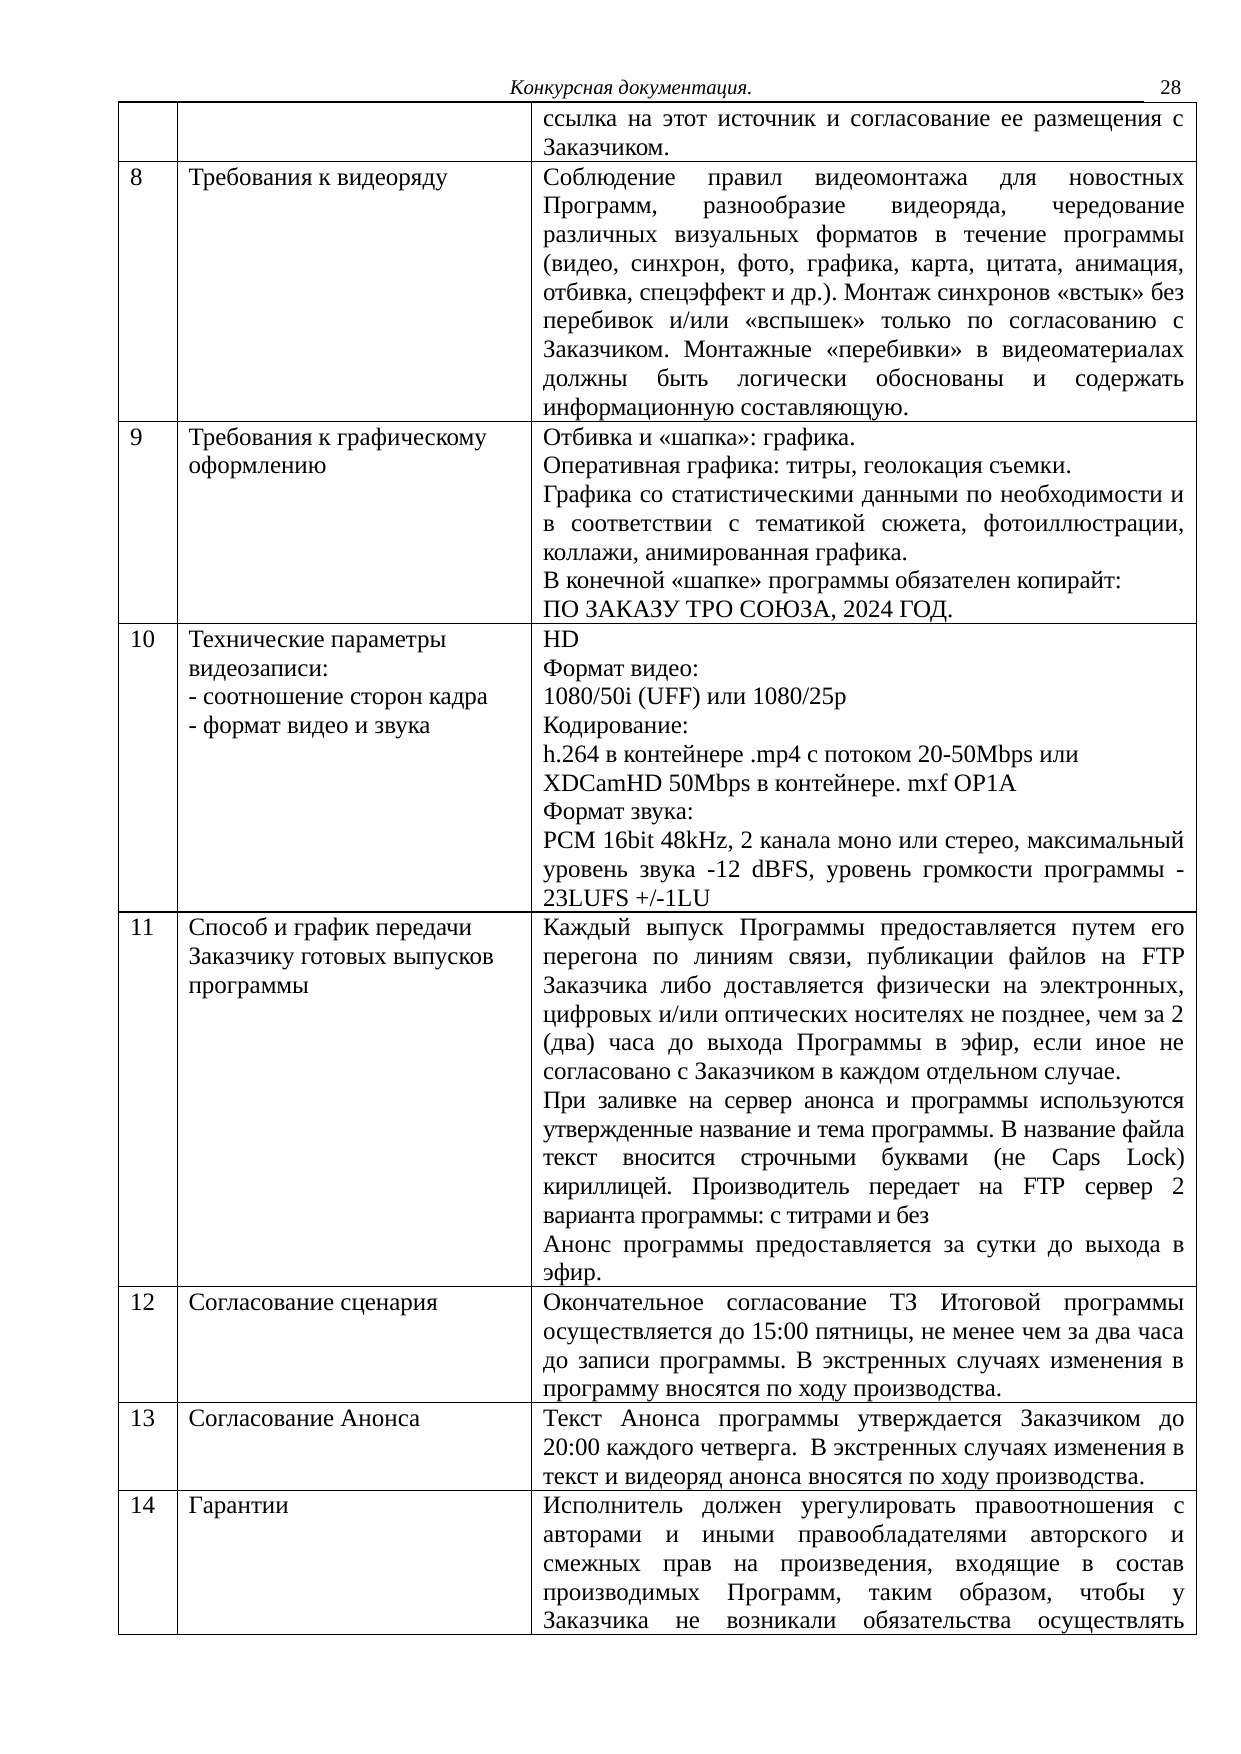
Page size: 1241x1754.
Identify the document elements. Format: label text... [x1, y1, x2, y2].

table_cell 7 [119, 103, 177, 161]
table_cell Требования к графическому оформлению [178, 422, 531, 623]
table_cell Способ и график передачи Заказчику готовых выпусков программы [178, 913, 531, 1286]
table_cell Согласование сценария [178, 1287, 531, 1402]
table_cell 11 [119, 913, 177, 1286]
table_cell 13 [119, 1403, 177, 1489]
table_cell 14 [119, 1491, 177, 1634]
table_cell 12 [119, 1287, 177, 1402]
table_cell 8 [119, 162, 177, 421]
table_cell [532, 103, 1196, 161]
table_cell Каждый выпуск Программы предоставляется путем его перегона по линиям связи, публикации файлов на FTP Заказчика либо доставляется физически на электронных, цифровых и/или оптических носителях не позднее, чем за 2 (два) часа до выхода Программы в эфир, если иное не согласовано с Заказчиком в каждом отдельном случае. При заливке на сервер анонса и программы используются утвержденные название и тема программы. В название файла текст вносится строчными буквами (не Caps Lock) кириллицей. Производитель передает на FTP сервер 2 варианта программы: с титрами и без Анонс программы предоставляется за сутки до выхода в эфир. [532, 913, 1196, 1286]
table_cell HD Формат видео: 1080/50i (UFF) или 1080/25p Кодирование: h.264 в контейнере .mp4 с потоком 20-50Mbps или XDCamHD 50Mbps в контейнере. mxf OP1A Формат звука: PCM 16bit 48kHz, 2 канала моно или стерео, максимальный уровень звука -12 dBFS, уровень громкости программы -23LUFS +/-1LU [532, 624, 1196, 911]
table_cell Окончательное согласование ТЗ Итоговой программы осуществляется до 15:00 пятницы, не менее чем за два часа до записи программы. В экстренных случаях изменения в программу вносятся по ходу производства. [532, 1287, 1196, 1402]
table_cell Текст Анонса программы утверждается Заказчиком до 20:00 каждого четверга. В экстренных случаях изменения в текст и видеоряд анонса вносятся по ходу производства. [532, 1403, 1196, 1489]
table_cell Согласование Анонса [178, 1403, 531, 1489]
table_cell Гарантии [178, 1491, 531, 1634]
table_cell Требования к видеоряду [178, 162, 531, 421]
table_cell 10 [119, 624, 177, 911]
table_cell Соблюдение правил видеомонтажа для новостных Программ, разнообразие видеоряда, чередование различных визуальных форматов в течение программы (видео, синхрон, фото, графика, карта, цитата, анимация, отбивка, спецэффект и др.). Монтаж синхронов «встык» без перебивок и/или «вспышек» только по согласованию с Заказчиком. Монтажные «перебивки» в видеоматериалах должны быть логически обоснованы и содержать информационную составляющую. [532, 162, 1196, 421]
table_cell Отбивка и «шапка»: графика. Оперативная графика: титры, геолокация съемки. Графика со статистическими данными по необходимости и в соответствии с тематикой сюжета, фотоиллюстрации, коллажи, анимированная графика. В конечной «шапке» программы обязателен копирайт: ПО ЗАКАЗУ ТРО СОЮЗА, 2024 ГОД. [532, 422, 1196, 623]
table_cell Технические параметры видеозаписи: - соотношение сторон кадра - формат видео и звука [178, 624, 531, 911]
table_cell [178, 103, 531, 161]
table_cell 9 [119, 422, 177, 623]
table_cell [532, 1491, 1196, 1634]
